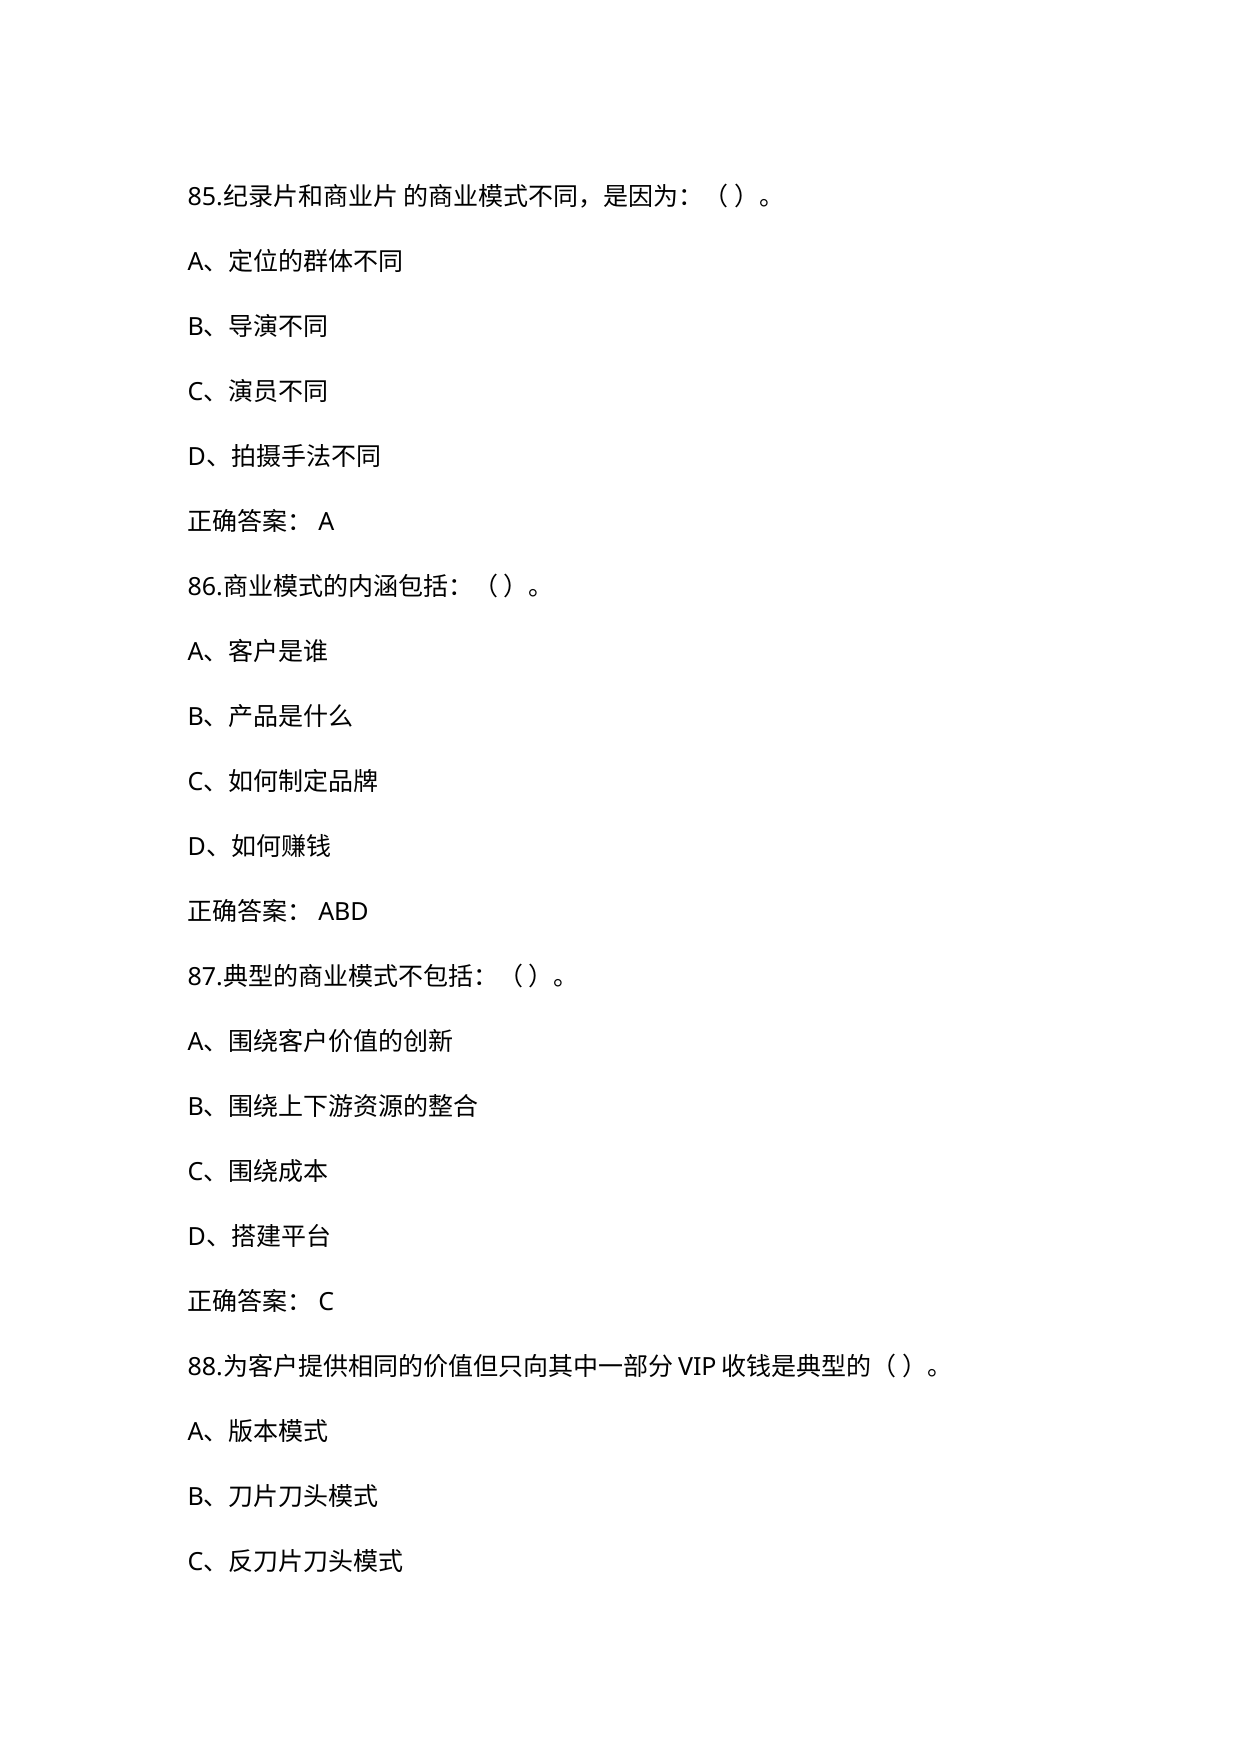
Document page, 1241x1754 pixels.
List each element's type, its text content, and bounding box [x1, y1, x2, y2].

text 正确答案： ABD [187, 877, 1053, 942]
text B、刀片刀头模式 [187, 1462, 1053, 1527]
text 86.商业模式的内涵包括：（ ）。 [187, 552, 1053, 617]
text A、定位的群体不同 [187, 227, 1053, 292]
text C、演员不同 [187, 357, 1053, 422]
text C、反刀片刀头模式 [187, 1527, 1053, 1592]
text A、版本模式 [187, 1397, 1053, 1462]
text 87.典型的商业模式不包括：（ ）。 [187, 942, 1053, 1007]
text B、导演不同 [187, 292, 1053, 357]
text A、围绕客户价值的创新 [187, 1007, 1053, 1072]
text C、围绕成本 [187, 1137, 1053, 1202]
text B、产品是什么 [187, 682, 1053, 747]
text 正确答案： A [187, 487, 1053, 552]
text A、客户是谁 [187, 617, 1053, 682]
text D、如何赚钱 [187, 812, 1053, 877]
text C、如何制定品牌 [187, 747, 1053, 812]
text 正确答案： C [187, 1267, 1053, 1332]
text 85.纪录片和商业片 的商业模式不同，是因为：（ ）。 [187, 162, 1053, 227]
text 88.为客户提供相同的价值但只向其中一部分VIP收钱是典型的（ ）。 [187, 1332, 1053, 1397]
text B、围绕上下游资源的整合 [187, 1072, 1053, 1137]
text D、拍摄手法不同 [187, 422, 1053, 487]
text D、搭建平台 [187, 1202, 1053, 1267]
